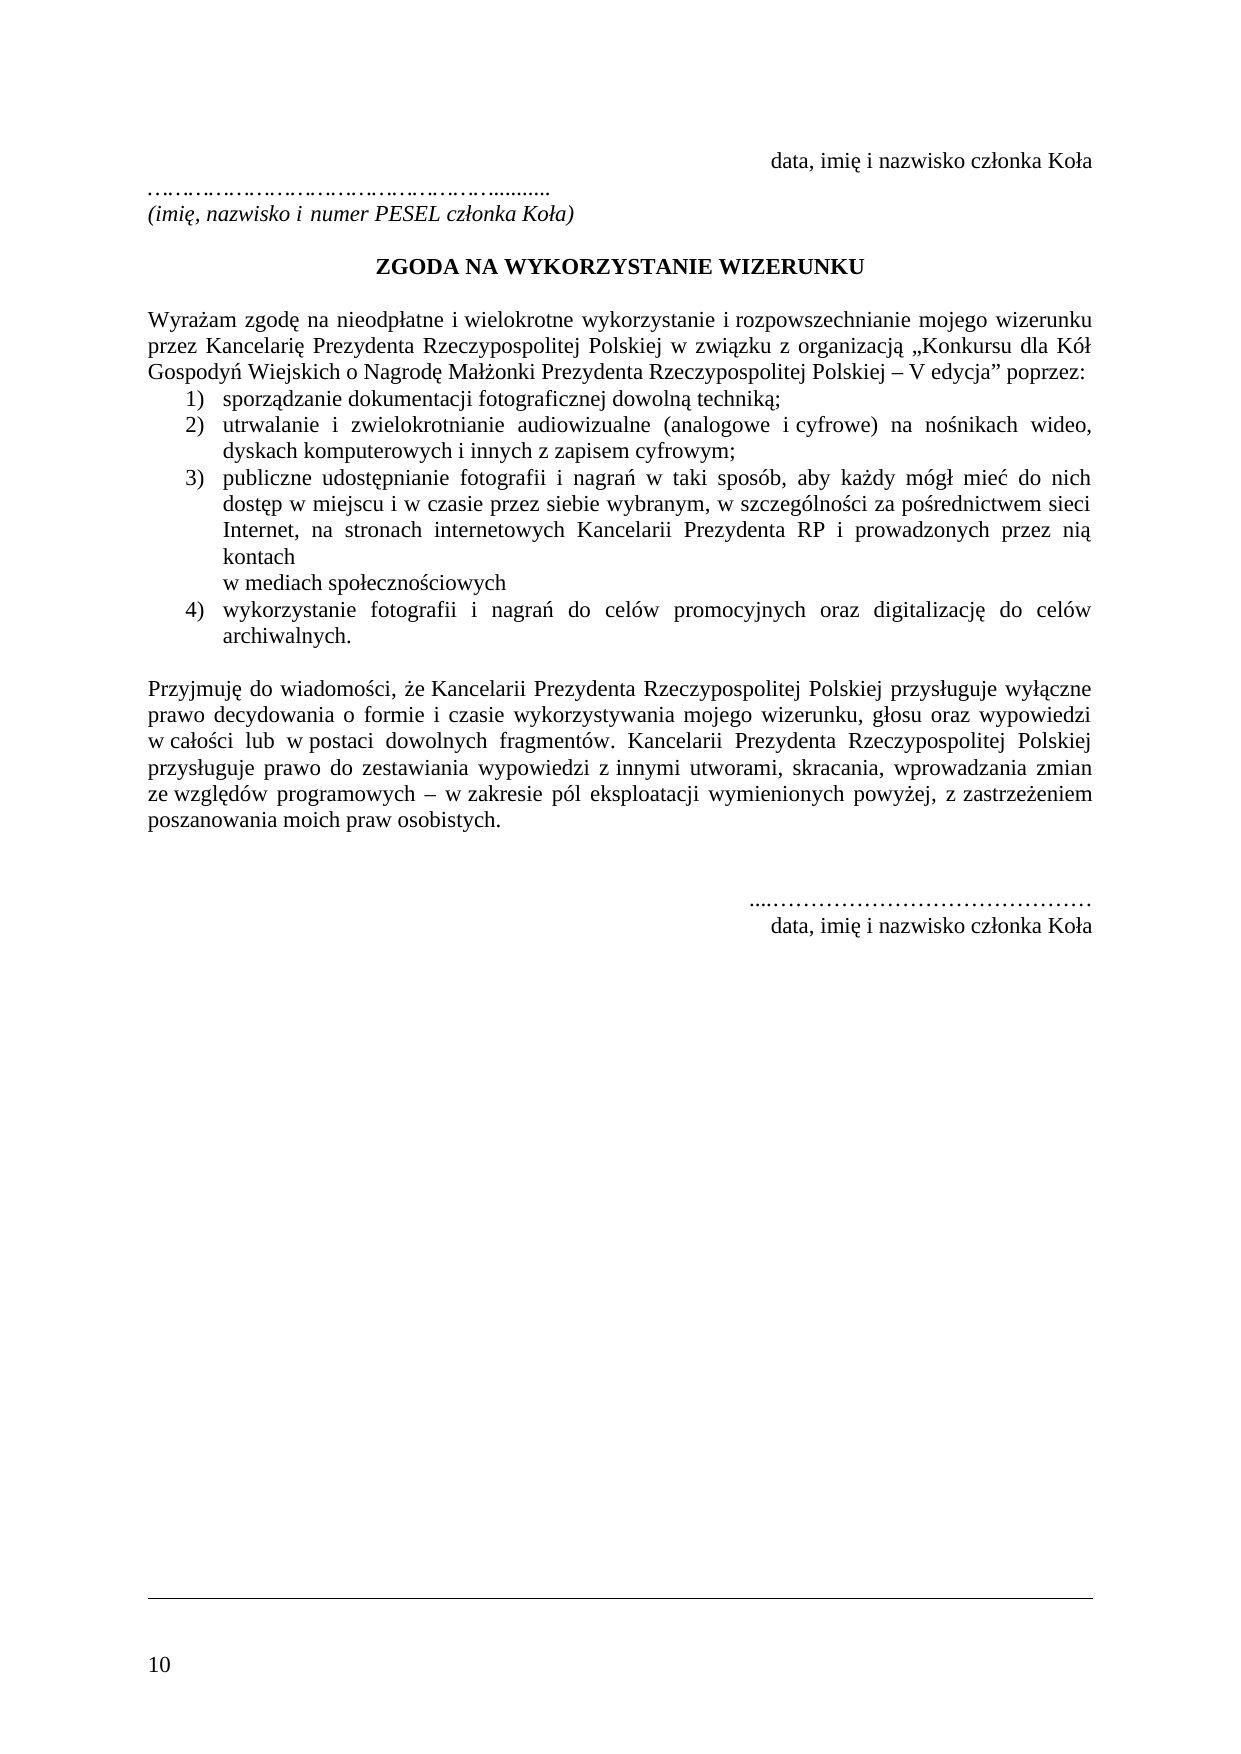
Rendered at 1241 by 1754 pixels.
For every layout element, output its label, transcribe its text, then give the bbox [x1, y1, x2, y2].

list wykorzystanie fotografii i nagrań do celów promocyjnych oraz digitalizację do celów archiwalnych. [185, 596, 1093, 648]
text (imię, nazwisko i numer PESEL członka Koła) [148, 200, 1093, 227]
text …………………………………………….......... [148, 174, 1093, 200]
text data, imię i nazwisko członka Koła [664, 148, 1093, 174]
text ZGODA NA WYKORZYSTANIE WIZERUNKU [148, 253, 1093, 279]
list sporządzanie dokumentacji fotograficznej dowolną techniką; [185, 385, 1093, 411]
text data, imię i nazwisko członka Koła [664, 912, 1093, 938]
list publiczne udostępnianie fotografii i nagrań w taki sposób, aby każdy mógł mieć do nich dostęp w miejscu i w czasie przez siebie wybranym, w szczególności za pośrednictwem sieci Internet, na stronach internetowych Kancelarii Prezydenta RP i prowadzonych przez nią kontach w mediach społecznościowych [185, 464, 1093, 596]
text Wyrażam zgodę na nieodpłatne i wielokrotne wykorzystanie i rozpowszechnianie mojego wizerunku przez Kancelarię Prezydenta Rzeczypospolitej Polskiej w związku z organizacją „Konkursu dla Kół Gospodyń Wiejskich o Nagrodę Małżonki Prezydenta Rzeczypospolitej Polskiej – V edycja” poprzez: [148, 306, 1093, 385]
text ....…………………………………… [664, 886, 1093, 912]
text Przyjmuję do wiadomości, że Kancelarii Prezydenta Rzeczypospolitej Polskiej przysługuje wyłączne prawo decydowania o formie i czasie wykorzystywania mojego wizerunku, głosu oraz wypowiedzi w całości lub w postaci dowolnych fragmentów. Kancelarii Prezydenta Rzeczypospolitej Polskiej przysługuje prawo do zestawiania wypowiedzi z innymi utworami, skracania, wprowadzania zmian ze względów programowych – w zakresie pól eksploatacji wymienionych powyżej, z zastrzeżeniem poszanowania moich praw osobistych. [148, 675, 1093, 833]
list utrwalanie i zwielokrotnianie audiowizualne (analogowe i cyfrowe) na nośnikach wideo, dyskach komputerowych i innych z zapisem cyfrowym; [185, 411, 1093, 464]
